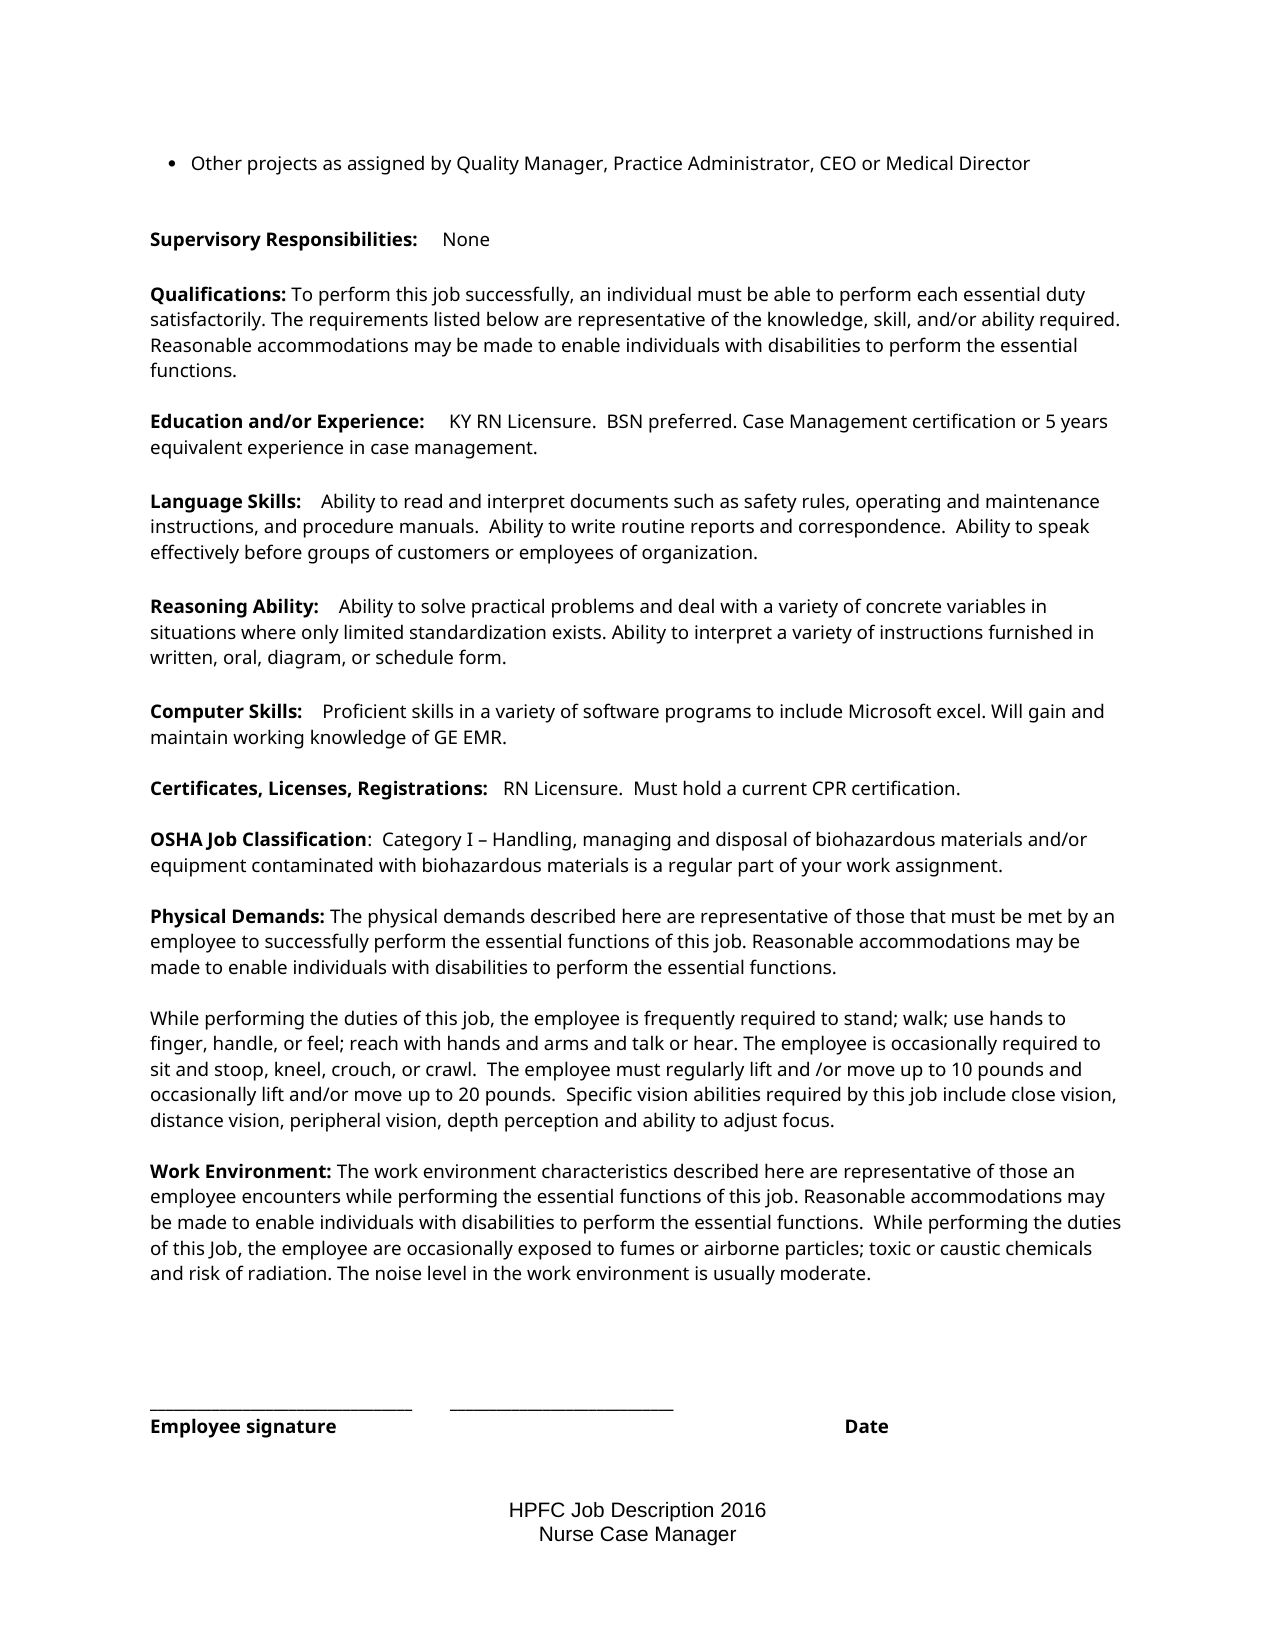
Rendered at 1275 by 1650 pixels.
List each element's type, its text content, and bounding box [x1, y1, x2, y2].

text __________________________________ _____________________________ [150, 1388, 1125, 1413]
text Physical Demands: The physical demands described here are representative of those that must be met by an employee to successfully perform the essential functions of this job. Reasonable accommodations may be made to enable individuals with disabilities to perform the essential functions. [150, 903, 1125, 979]
text Work Environment: The work environment characteristics described here are representative of those an employee encounters while performing the essential functions of this job. Reasonable accommodations may be made to enable individuals with disabilities to perform the essential functions. While performing the duties of this Job, the employee are occasionally exposed to fumes or airborne particles; toxic or caustic chemicals and risk of radiation. The noise level in the work environment is usually moderate. [150, 1158, 1125, 1286]
text Computer Skills: Proficient skills in a variety of software programs to include Microsoft excel. Will gain and maintain working knowledge of GE EMR. [150, 699, 1125, 750]
text While performing the duties of this job, the employee is frequently required to stand; walk; use hands to finger, handle, or feel; reach with hands and arms and talk or hear. The employee is occasionally required to sit and stoop, kneel, crouch, or crawl. The employee must regularly lift and /or move up to 10 pounds and occasionally lift and/or move up to 20 pounds. Specific vision abilities required by this job include close vision, distance vision, peripheral vision, depth perception and ability to adjust focus. [150, 1005, 1125, 1133]
text Supervisory Responsibilities: None [150, 227, 1125, 252]
text Employee signature Date, [150, 1413, 1125, 1439]
text Education and/or Experience: KY RN Licensure. BSN preferred. Case Management certification or 5 years equivalent experience in case management. [150, 408, 1125, 459]
text Language Skills: Ability to read and interpret documents such as safety rules, operating and maintenance instructions, and procedure manuals. Ability to write routine reports and correspondence. Ability to speak effectively before groups of customers or employees of organization. [150, 488, 1125, 565]
text Certificates, Licenses, Registrations: RN Licensure. Must hold a current CPR certification. [150, 775, 1125, 801]
text OSHA Job Classification: Category I – Handling, managing and disposal of biohazardous materials and/or equipment contaminated with biohazardous materials is a regular part of your work assignment. [150, 826, 1125, 877]
text Qualifications: To perform this job successfully, an individual must be able to perform each essential duty satisfactorily. The requirements listed below are representative of the knowledge, skill, and/or ability required. Reasonable accommodations may be made to enable individuals with disabilities to perform the essential functions. [150, 281, 1125, 383]
list Other projects as assigned by Quality Manager, Practice Administrator, CEO or Medical Director [169, 150, 1125, 176]
text Reasoning Ability: Ability to solve practical problems and deal with a variety of concrete variables in situations where only limited standardization exists. Ability to interpret a variety of instructions furnished in written, oral, diagram, or schedule form. [150, 593, 1125, 670]
